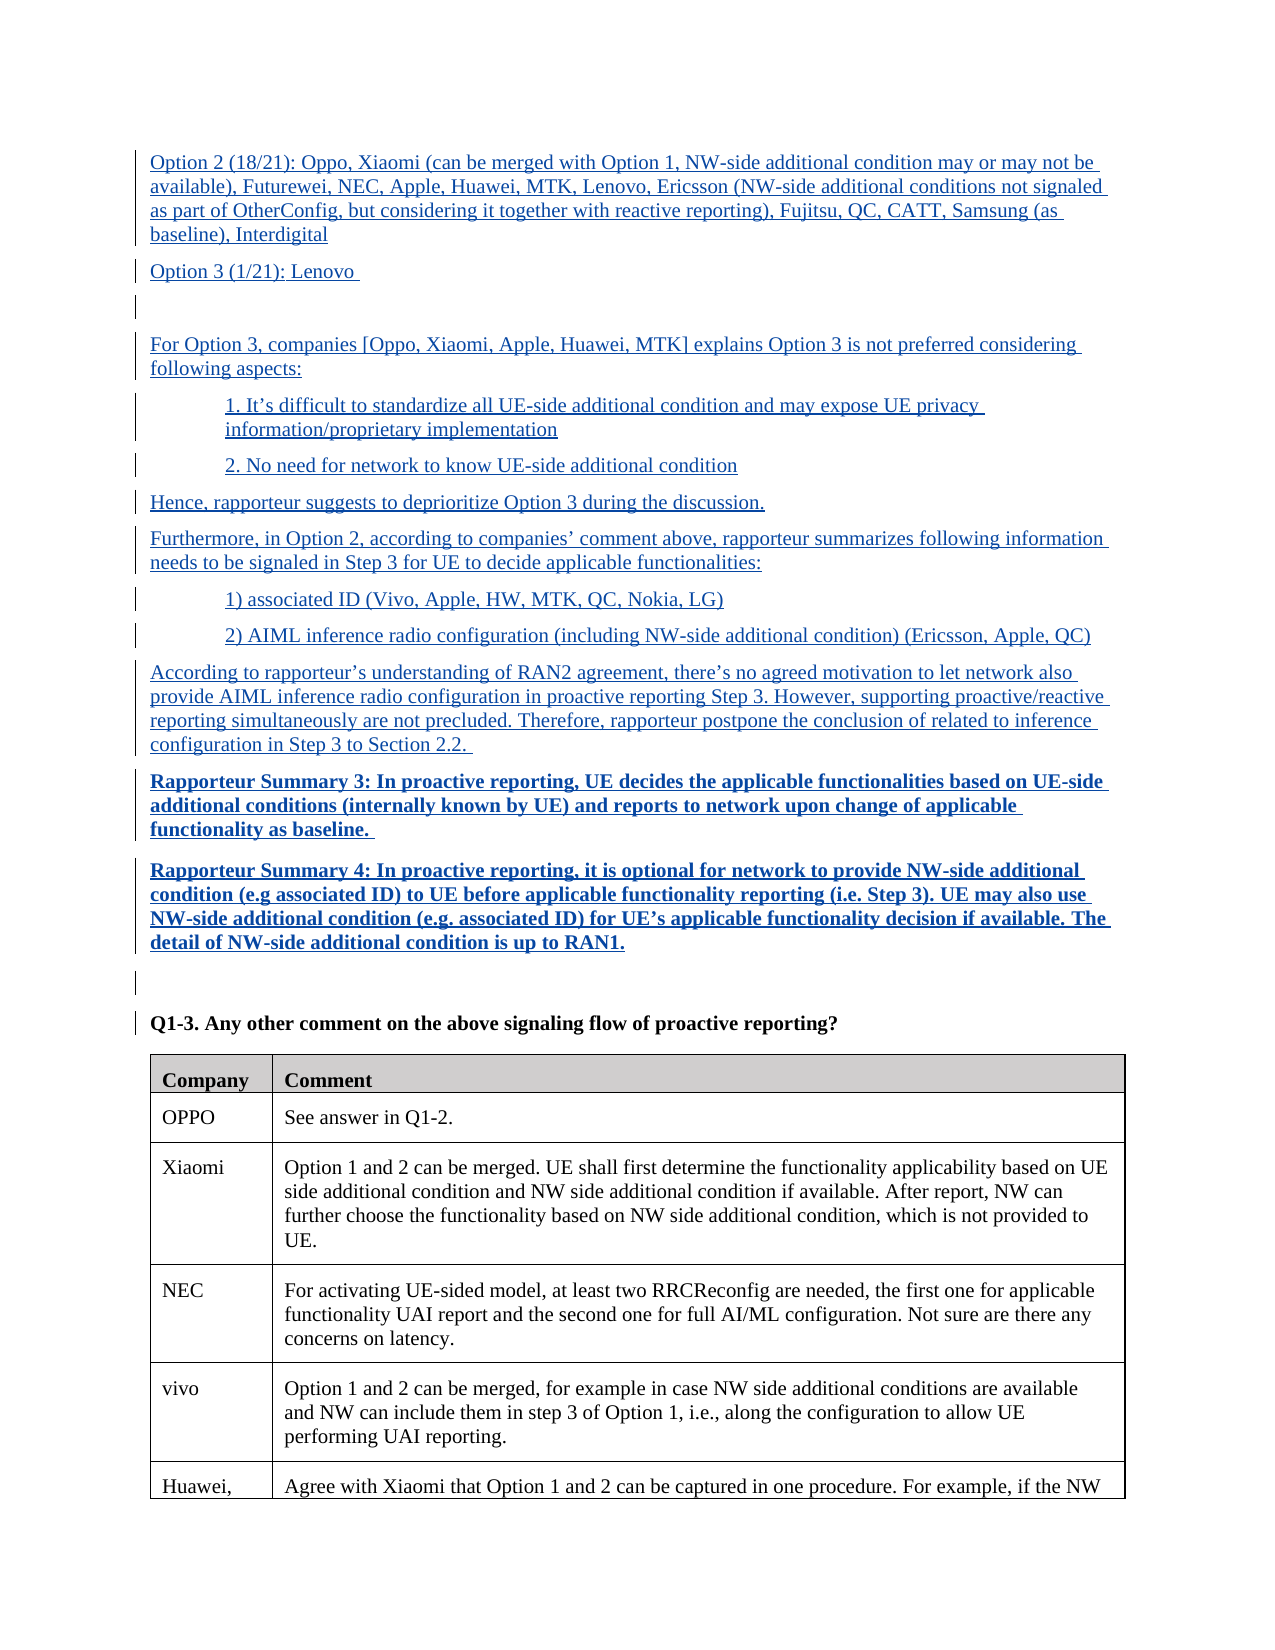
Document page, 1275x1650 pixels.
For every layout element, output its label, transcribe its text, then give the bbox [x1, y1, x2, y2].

table_cell Xiaomi [151, 1143, 272, 1264]
table_header Company [151, 1055, 272, 1092]
table_cell Option 1 and 2 can be merged. UE shall first determine the functionality applicability based on UE side additional condition and NW side additional condition if available. After report, NW can further choose the functionality based on NW side additional condition, which is not provided to UE. [273, 1143, 1124, 1264]
table_cell For activating UE-sided model, at least two RRCReconfig are needed, the first one for applicable functionality UAI report and the second one for full AI/ML configuration. Not sure are there any concerns on latency. [273, 1265, 1124, 1362]
table_cell NEC [151, 1265, 272, 1362]
subtitle Q1-3. Any other comment on the above signaling flow of proactive reporting? [150, 1011, 1125, 1035]
table_header Comment [273, 1055, 1124, 1092]
table_cell Huawei, HiSilicon [151, 1462, 272, 1498]
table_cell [273, 1462, 1124, 1498]
table_cell OPPO [151, 1093, 272, 1142]
table_cell vivo [151, 1363, 272, 1461]
table_cell Option 1 and 2 can be merged, for example in case NW side additional conditions are available and NW can include them in step 3 of Option 1, i.e., along the configuration to allow UE performing UAI reporting. [273, 1363, 1124, 1461]
table_cell See answer in Q1-2. [273, 1093, 1124, 1142]
